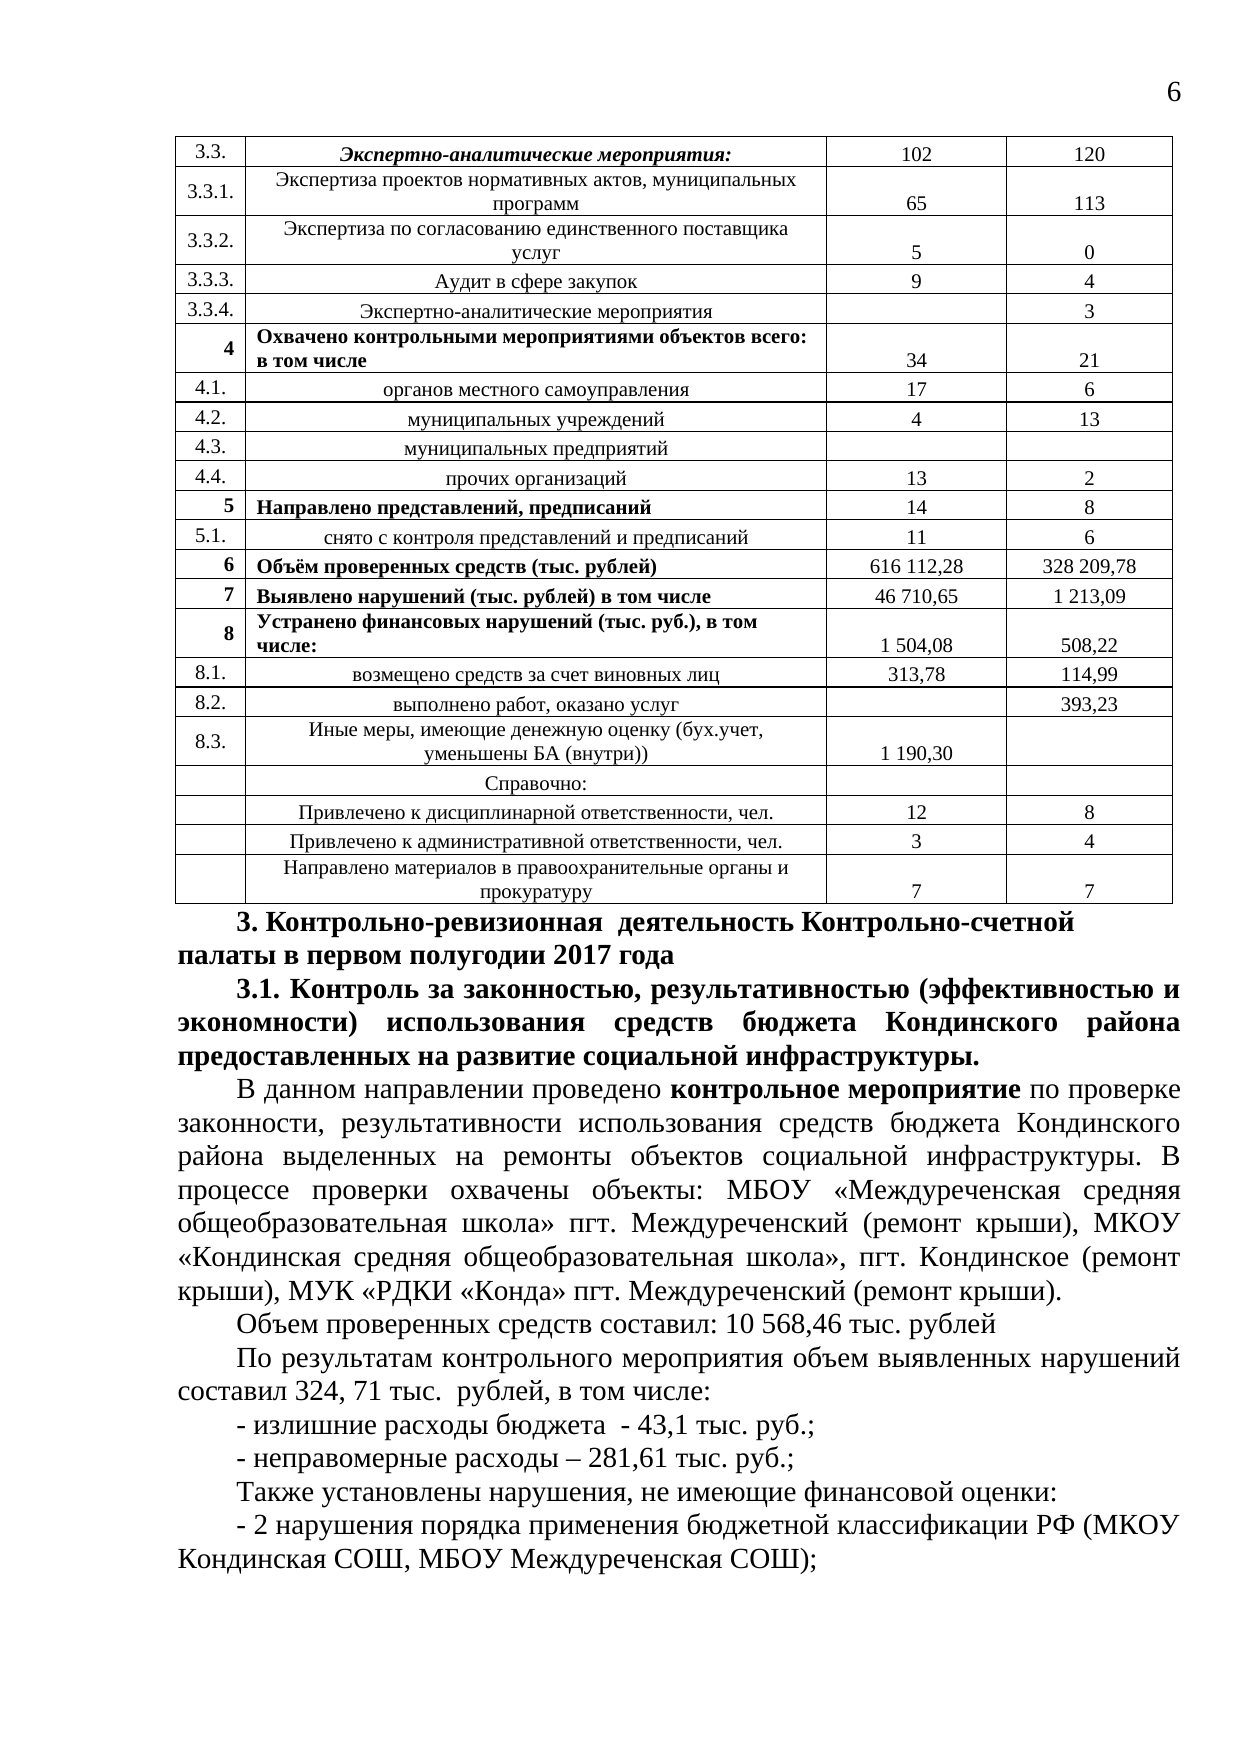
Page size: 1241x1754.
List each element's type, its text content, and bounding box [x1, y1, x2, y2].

table_cell 1 213,09 [1007, 579, 1172, 608]
table_cell 4.2. [176, 403, 245, 431]
table_cell 120 [1007, 137, 1172, 166]
table_cell [1007, 717, 1172, 765]
table_cell [1007, 766, 1172, 794]
table_cell Экспертно-аналитические мероприятия [246, 294, 826, 323]
table_cell 508,22 [1007, 609, 1172, 657]
table_cell 393,23 [1007, 688, 1172, 716]
table_cell 8 [1007, 491, 1172, 519]
table_cell 4 [176, 324, 245, 372]
table_cell Охвачено контрольными мероприятиями объектов всего: в том числе [246, 324, 826, 372]
table_cell Направлено представлений, предписаний [246, 491, 826, 519]
table_cell выполнено работ, оказано услуг [246, 688, 826, 716]
table_cell 102 [827, 137, 1006, 166]
table_cell 0 [1007, 216, 1172, 264]
table_cell 13 [1007, 403, 1172, 431]
table_cell 8.2. [176, 688, 245, 716]
table_cell снято с контроля представлений и предписаний [246, 520, 826, 549]
table_cell 7 [1007, 855, 1172, 903]
table_cell 6 [1007, 373, 1172, 401]
table_cell 3.3.1. [176, 167, 245, 215]
table_cell 6 [1007, 520, 1172, 549]
table_cell муниципальных предприятий [246, 432, 826, 460]
list Объем проверенных средств составил: 10 568,46 тыс. рублей [177, 1306, 1181, 1340]
table_cell [827, 688, 1006, 716]
table_cell 616 112,28 [827, 550, 1006, 578]
table_cell 13 [827, 461, 1006, 490]
table_cell 3.3. [176, 137, 245, 166]
table_cell [176, 855, 245, 903]
text Также установлены нарушения, не имеющие финансовой оценки: [177, 1474, 1181, 1507]
table_cell 8 [176, 609, 245, 657]
table_cell 113 [1007, 167, 1172, 215]
table_cell [827, 294, 1006, 323]
table_cell 7 [176, 579, 245, 608]
table_cell Направлено материалов в правоохранительные органы и прокуратуру [246, 855, 826, 903]
table_cell 328 209,78 [1007, 550, 1172, 578]
table_cell 12 [827, 796, 1006, 824]
table_cell 34 [827, 324, 1006, 372]
table_cell 4.3. [176, 432, 245, 460]
table_cell [176, 766, 245, 794]
table_cell прочих организаций [246, 461, 826, 490]
table_cell Устранено финансовых нарушений (тыс. руб.), в том числе: [246, 609, 826, 657]
table_cell Привлечено к дисциплинарной ответственности, чел. [246, 796, 826, 824]
text - неправомерные расходы – 281,61 тыс. руб.; [177, 1440, 1181, 1474]
table_cell 17 [827, 373, 1006, 401]
table_cell 4.4. [176, 461, 245, 490]
table_cell 7 [827, 855, 1006, 903]
table_cell Выявлено нарушений (тыс. рублей) в том числе [246, 579, 826, 608]
table_cell муниципальных учреждений [246, 403, 826, 431]
table_cell 21 [1007, 324, 1172, 372]
table_cell Экспертно-аналитические мероприятия: [246, 137, 826, 166]
table_cell 46 710,65 [827, 579, 1006, 608]
table_cell органов местного самоуправления [246, 373, 826, 401]
table_cell 5.1. [176, 520, 245, 549]
table_cell Иные меры, имеющие денежную оценку (бух.учет, уменьшены БА (внутри)) [246, 717, 826, 765]
table_cell 3.3.3. [176, 265, 245, 293]
table_cell 65 [827, 167, 1006, 215]
table_cell Экспертиза по согласованию единственного поставщика услуг [246, 216, 826, 264]
list В данном направлении проведено контрольное мероприятие по проверке законности, результативности использования средств бюджета Кондинского района выделенных на ремонты объектов социальной инфраструктуры. В процессе проверки охвачены объекты: МБОУ «Междуреченская средняя общеобразовательная школа» пгт. Междуреченский (ремонт крыши), МКОУ «Кондинская средняя общеобразовательная школа», пгт. Кондинское (ремонт крыши), МУК «РДКИ «Конда» пгт. Междуреченский (ремонт крыши). [177, 1071, 1181, 1306]
table_cell 4 [1007, 265, 1172, 293]
subtitle 3. Контрольно-ревизионная деятельность Контрольно-счетной палаты в первом полугодии 2017 года [177, 904, 1181, 971]
table_cell [1007, 432, 1172, 460]
table_cell Экспертиза проектов нормативных актов, муниципальных программ [246, 167, 826, 215]
table_cell 5 [176, 491, 245, 519]
table_cell 9 [827, 265, 1006, 293]
table_cell 3 [1007, 294, 1172, 323]
table_cell 8.1. [176, 658, 245, 686]
table_cell 313,78 [827, 658, 1006, 686]
table_cell Справочно: [246, 766, 826, 794]
table_cell 4.1. [176, 373, 245, 401]
text - излишние расходы бюджета - 43,1 тыс. руб.; [177, 1407, 1181, 1440]
table_cell 11 [827, 520, 1006, 549]
table_cell 1 190,30 [827, 717, 1006, 765]
table_cell 3.3.4. [176, 294, 245, 323]
table_cell 1 504,08 [827, 609, 1006, 657]
table_cell 5 [827, 216, 1006, 264]
table_cell [827, 432, 1006, 460]
table_cell [827, 766, 1006, 794]
table_cell Аудит в сфере закупок [246, 265, 826, 293]
table_cell 3 [827, 825, 1006, 853]
table_cell 4 [827, 403, 1006, 431]
table_cell возмещено средств за счет виновных лиц [246, 658, 826, 686]
text По результатам контрольного мероприятия объем выявленных нарушений составил 324, 71 тыс. рублей, в том числе: [177, 1340, 1181, 1407]
table_cell 8 [1007, 796, 1172, 824]
table_cell Привлечено к административной ответственности, чел. [246, 825, 826, 853]
table_cell [176, 796, 245, 824]
table_cell 4 [1007, 825, 1172, 853]
table_cell 2 [1007, 461, 1172, 490]
table_cell 6 [176, 550, 245, 578]
table_cell [176, 825, 245, 853]
table_cell Объём проверенных средств (тыс. рублей) [246, 550, 826, 578]
text - 2 нарушения порядка применения бюджетной классификации РФ (МКОУ Кондинская СОШ, МБОУ Междуреченская СОШ); [177, 1507, 1181, 1574]
table_cell 114,99 [1007, 658, 1172, 686]
table_cell 14 [827, 491, 1006, 519]
table_cell 3.3.2. [176, 216, 245, 264]
list Контроль за законностью, результативностью (эффективностью и экономности) использования средств бюджета Кондинского района предоставленных на развитие социальной инфраструктуры. [177, 971, 1181, 1071]
table_cell 8.3. [176, 717, 245, 765]
